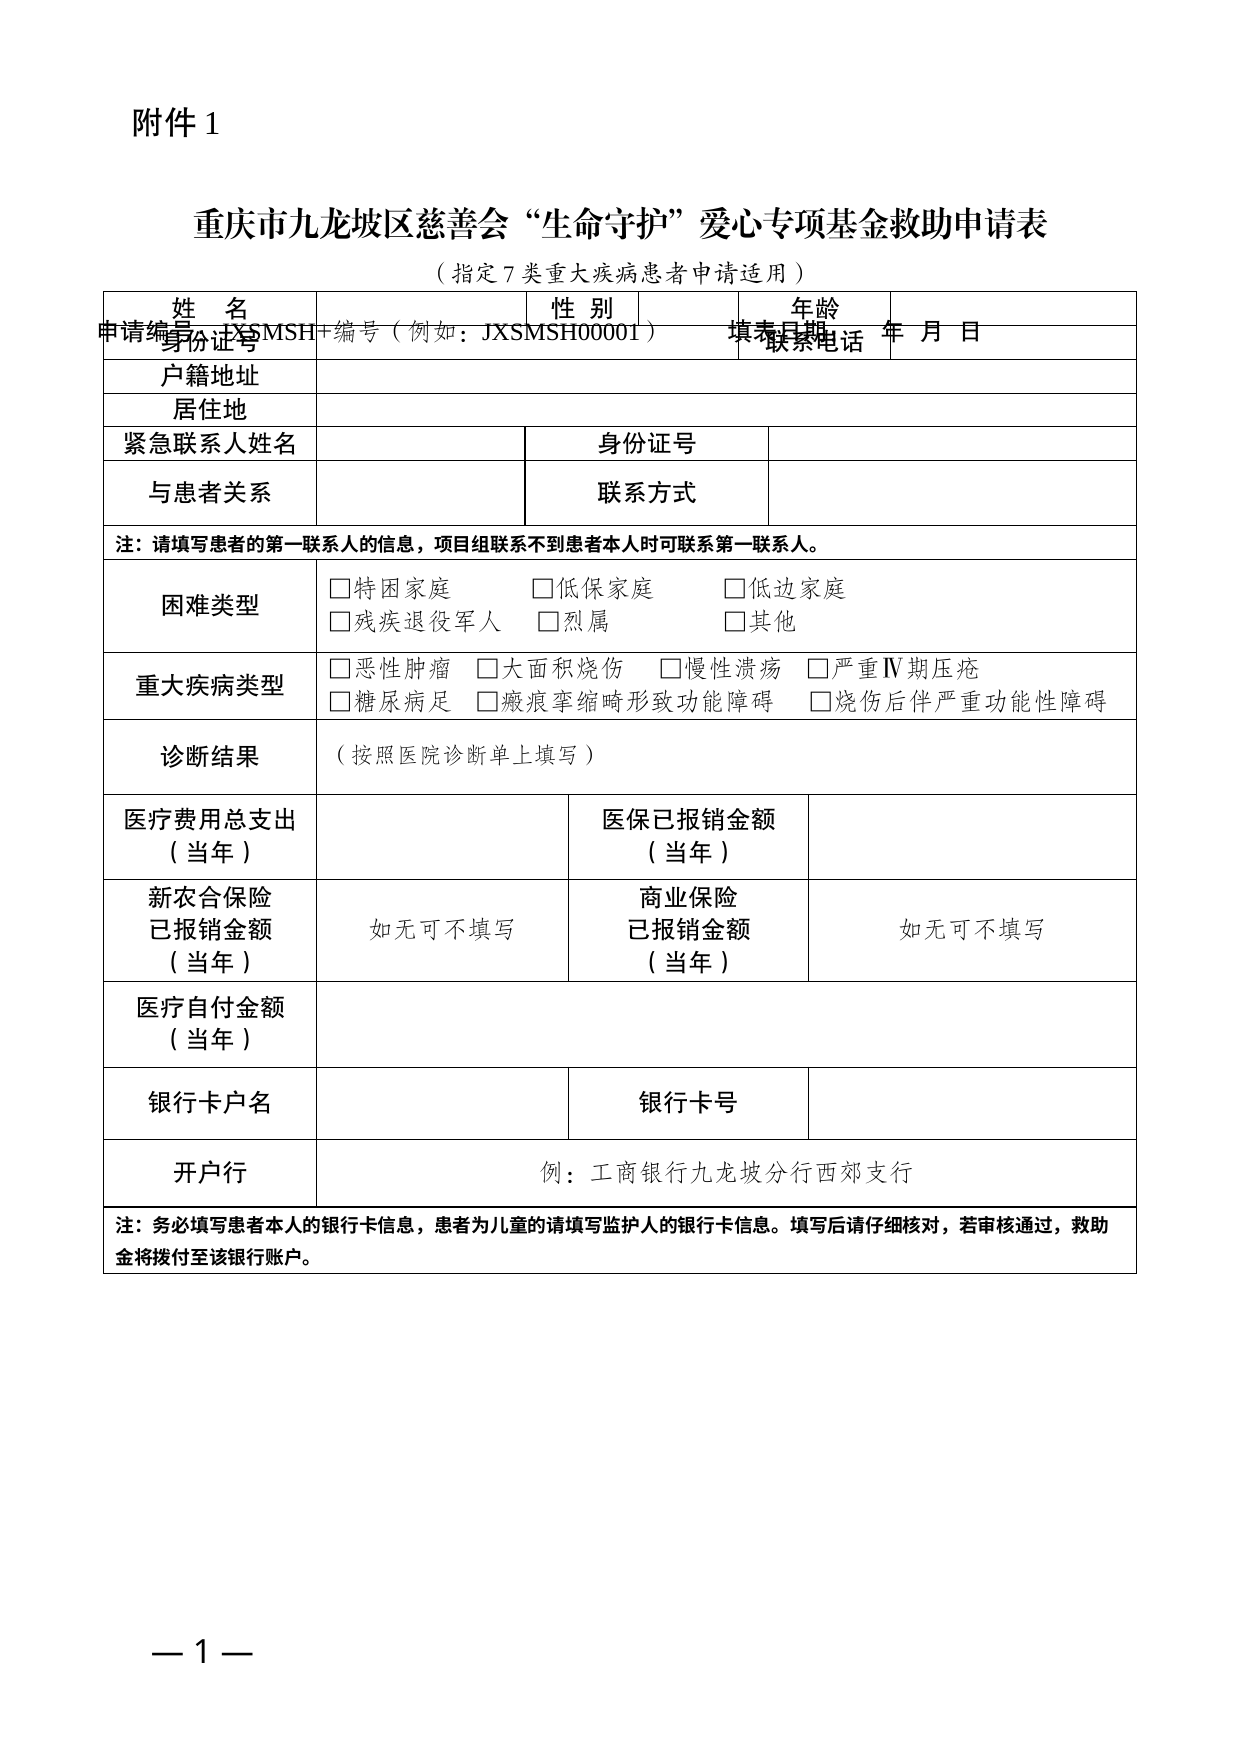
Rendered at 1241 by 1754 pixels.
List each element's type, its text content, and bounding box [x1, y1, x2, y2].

table_cell 新农合保险 已报销金额 （当年） [104, 880, 316, 981]
table_cell 注：请填写患者的第一联系人的信息，项目组联系不到患者本人时可联系第一联系人。 [104, 526, 1136, 559]
table_cell [317, 394, 1136, 426]
table_cell 困难类型 [104, 560, 316, 652]
table_header [891, 292, 1136, 325]
table_cell 联系方式 [526, 461, 768, 525]
table_cell [769, 427, 1136, 460]
table_cell 重大疾病类型 [104, 653, 316, 718]
table_header 姓 名 [104, 292, 316, 325]
table_header [639, 292, 738, 325]
table_cell 开户行 [104, 1140, 316, 1206]
table_cell 银行卡户名 [104, 1068, 316, 1139]
table_cell 医疗自付金额 （当年） [104, 982, 316, 1067]
text 重庆市九龙坡区慈善会“生命守护”爱心专项基金救助申请表 [151, 193, 1089, 258]
table_cell 例：工商银行九龙坡分行西郊支行 [317, 1140, 1136, 1206]
table_cell [317, 1068, 568, 1139]
table_cell 注：务必填写患者本人的银行卡信息，患者为儿童的请填写监护人的银行卡信息。填写后请仔细核对，若审核通过，救助金将拨付至该银行账户。 [104, 1208, 1136, 1273]
table_cell [809, 795, 1136, 879]
table_cell 与患者关系 [104, 461, 316, 525]
table_header [317, 292, 526, 325]
table_cell [317, 461, 524, 525]
table_cell 居住地 [104, 394, 316, 426]
table_cell [891, 326, 1136, 359]
table_cell 医疗费用总支出 （当年） [104, 795, 316, 879]
table_cell （按照医院诊断单上填写） [317, 720, 1136, 794]
table_cell [317, 360, 1136, 392]
table_header 性 别 [527, 292, 638, 325]
table_cell [317, 427, 524, 460]
table_cell 户籍地址 [104, 360, 316, 392]
table_cell 诊断结果 [104, 720, 316, 794]
table_cell 医保已报销金额 （当年） [569, 795, 808, 879]
table_cell 联系电话 [739, 326, 890, 359]
text （指定7类重大疾病患者申请适用） [151, 258, 1089, 291]
table_cell 如无可不填写 [809, 880, 1136, 981]
table_cell [769, 461, 1136, 525]
table_cell [317, 326, 738, 359]
table_cell 紧急联系人姓名 [104, 427, 316, 460]
table_header 年龄 [739, 292, 890, 325]
table_cell 身份证号 [104, 326, 316, 359]
table_cell □特困家庭 □低保家庭 □低边家庭 □残疾退役军人 □烈属 □其他 [317, 560, 1136, 652]
table_cell 身份证号 [526, 427, 768, 460]
table_cell [317, 982, 1136, 1067]
table_cell [317, 795, 568, 879]
table_cell [809, 1068, 1136, 1139]
table_cell □恶性肿瘤 □大面积烧伤 □慢性溃疡 □严重Ⅳ期压疮 □糖尿病足 □瘢痕挛缩畸形致功能障碍 □烧伤后伴严重功能性障碍 [317, 653, 1136, 718]
table_cell 银行卡号 [569, 1068, 808, 1139]
table_cell 商业保险 已报销金额 （当年） [569, 880, 808, 981]
table_cell 如无可不填写 [317, 880, 568, 981]
